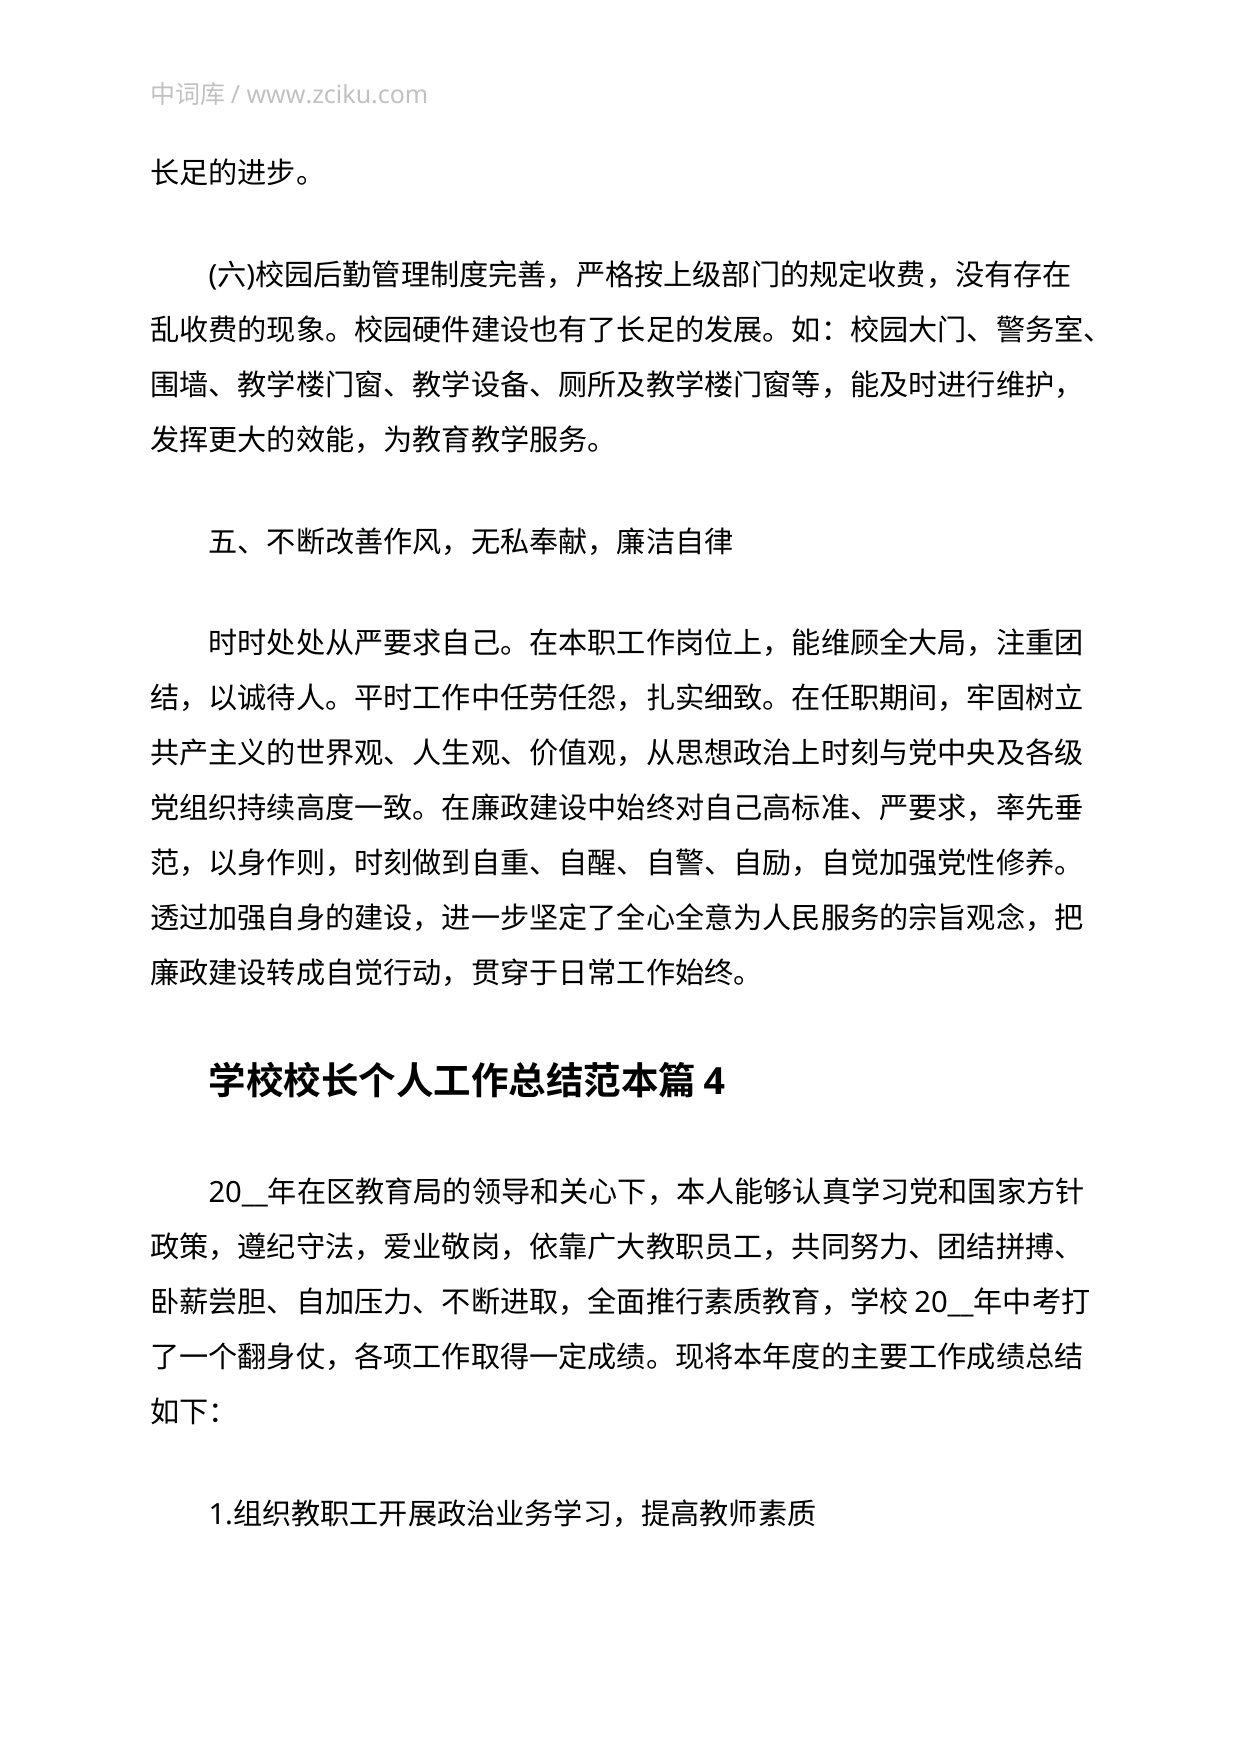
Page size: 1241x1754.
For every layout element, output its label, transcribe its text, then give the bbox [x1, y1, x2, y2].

text 学校校长个人工作总结范本篇4 [150, 1051, 1090, 1106]
text (六)校园后勤管理制度完善，严格按上级部门的规定收费，没有存在乱收费的现象。校园硬件建设也有了长足的发展。如：校园大门、警务室、围墙、教学楼门窗、教学设备、厕所及教学楼门窗等，能及时进行维护，发挥更大的效能，为教育教学服务。 [150, 252, 1090, 459]
text 1.组织教职工开展政治业务学习，提高教师素质 [150, 1490, 1090, 1533]
text 五、不断改善作风，无私奉献，廉洁自律 [150, 518, 1090, 561]
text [150, 150, 1090, 192]
text 时时处处从严要求自己。在本职工作岗位上，能维顾全大局，注重团结，以诚待人。平时工作中任劳任怨，扎实细致。在任职期间，牢固树立共产主义的世界观、人生观、价值观，从思想政治上时刻与党中央及各级党组织持续高度一致。在廉政建设中始终对自己高标准、严要求，率先垂范，以身作则，时刻做到自重、自醒、自警、自励，自觉加强党性修养。透过加强自身的建设，进一步坚定了全心全意为人民服务的宗旨观念，把廉政建设转成自觉行动，贯穿于日常工作始终。 [150, 620, 1090, 992]
text 20__年在区教育局的领导和关心下，本人能够认真学习党和国家方针政策，遵纪守法，爱业敬岗，依靠广大教职员工，共同努力、团结拼搏、卧薪尝胆、自加压力、不断进取，全面推行素质教育，学校20__年中考打了一个翻身仗，各项工作取得一定成绩。现将本年度的主要工作成绩总结如下： [150, 1169, 1090, 1431]
